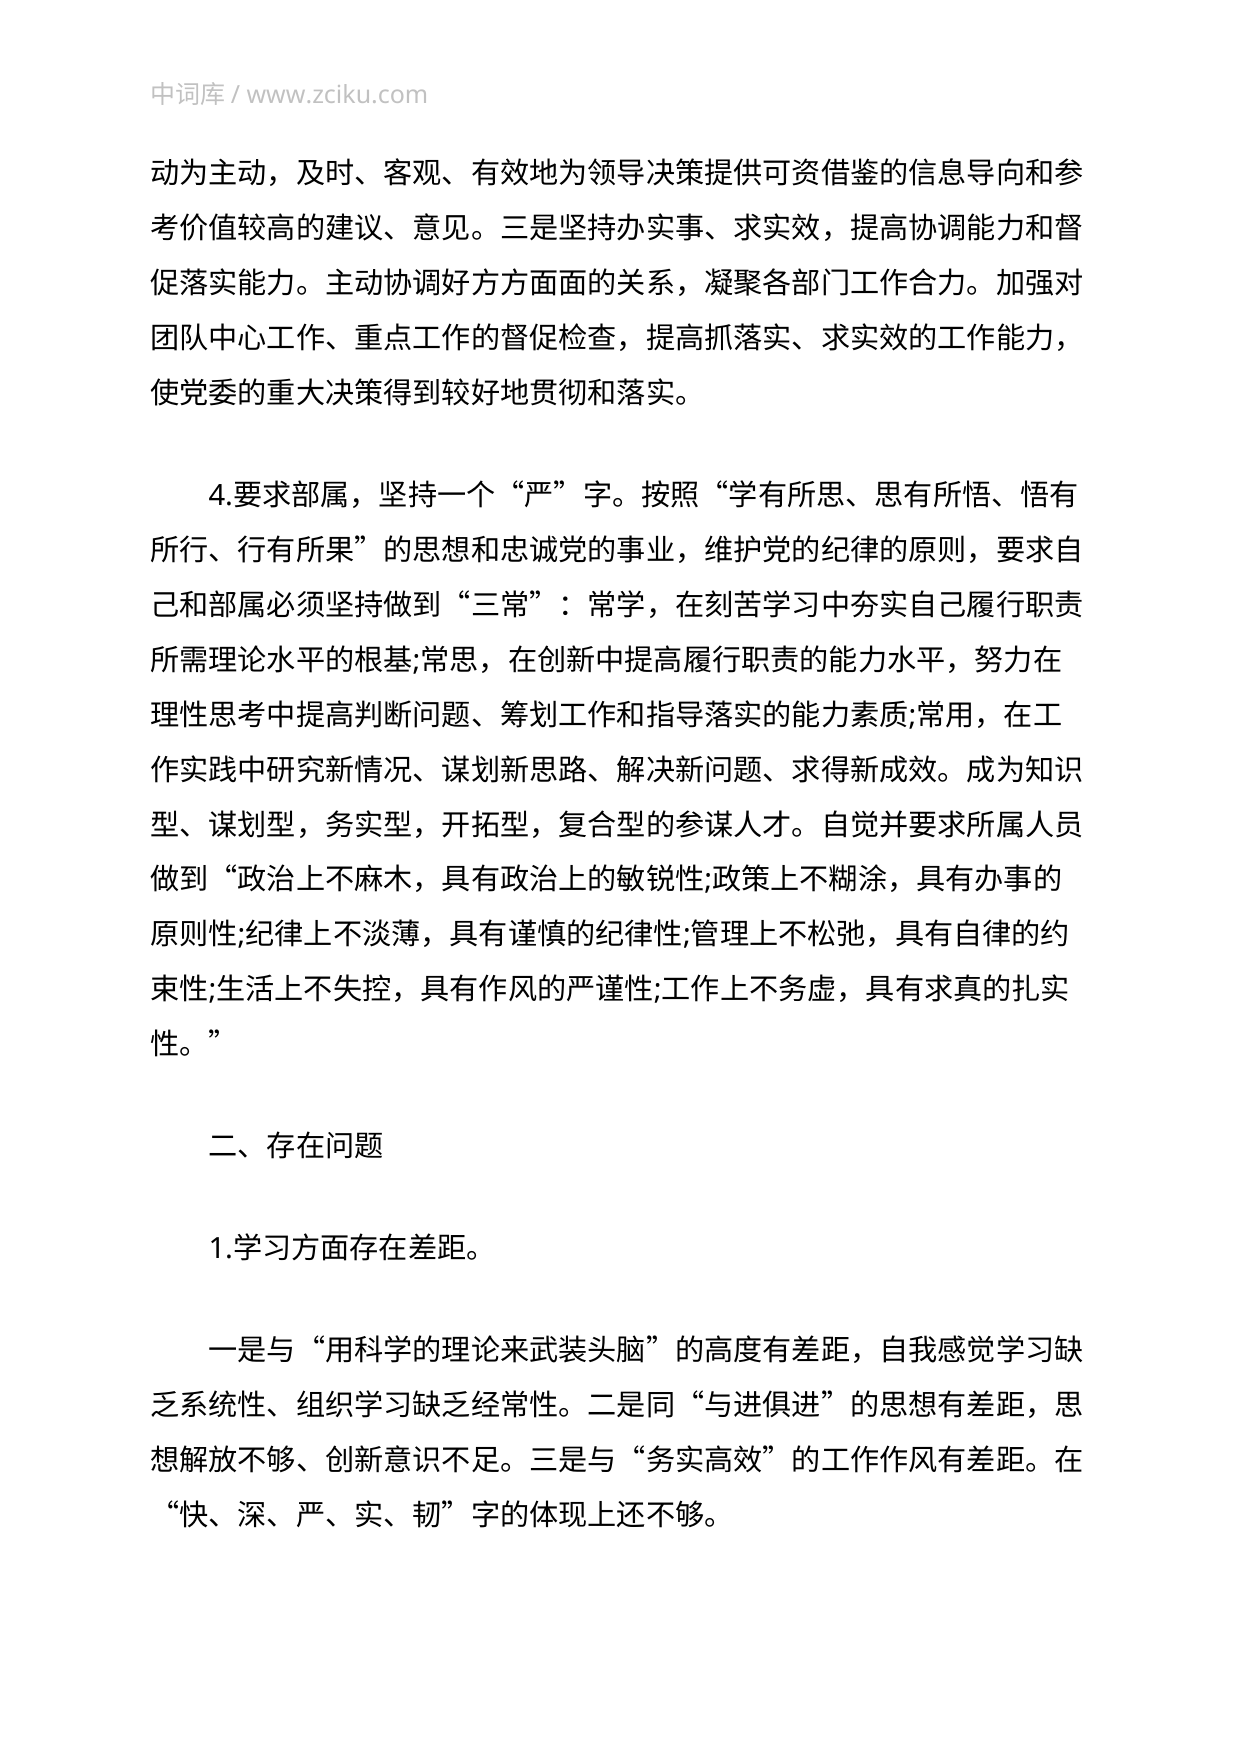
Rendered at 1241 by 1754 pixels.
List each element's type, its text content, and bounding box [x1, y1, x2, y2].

text 一是与“用科学的理论来武装头脑”的高度有差距，自我感觉学习缺乏系统性、组织学习缺乏经常性。二是同“与进俱进”的思想有差距，思想解放不够、创新意识不足。三是与“务实高效”的工作作风有差距。在“快、深、严、实、韧”字的体现上还不够。 [150, 1326, 1090, 1533]
text 1.学习方面存在差距。 [150, 1224, 1090, 1267]
text 4.要求部属，坚持一个“严”字。按照“学有所思、思有所悟、悟有所行、行有所果”的思想和忠诚党的事业，维护党的纪律的原则，要求自己和部属必须坚持做到“三常”：常学，在刻苦学习中夯实自己履行职责所需理论水平的根基;常思，在创新中提高履行职责的能力水平，努力在理性思考中提高判断问题、筹划工作和指导落实的能力素质;常用，在工作实践中研究新情况、谋划新思路、解决新问题、求得新成效。成为知识型、谋划型，务实型，开拓型，复合型的参谋人才。自觉并要求所属人员做到“政治上不麻木，具有政治上的敏锐性;政策上不糊涂，具有办事的原则性;纪律上不淡薄，具有谨慎的纪律性;管理上不松弛，具有自律的约束性;生活上不失控，具有作风的严谨性;工作上不务虚，具有求真的扎实性。” [150, 471, 1090, 1063]
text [150, 150, 1090, 412]
text 二、存在问题 [150, 1123, 1090, 1165]
